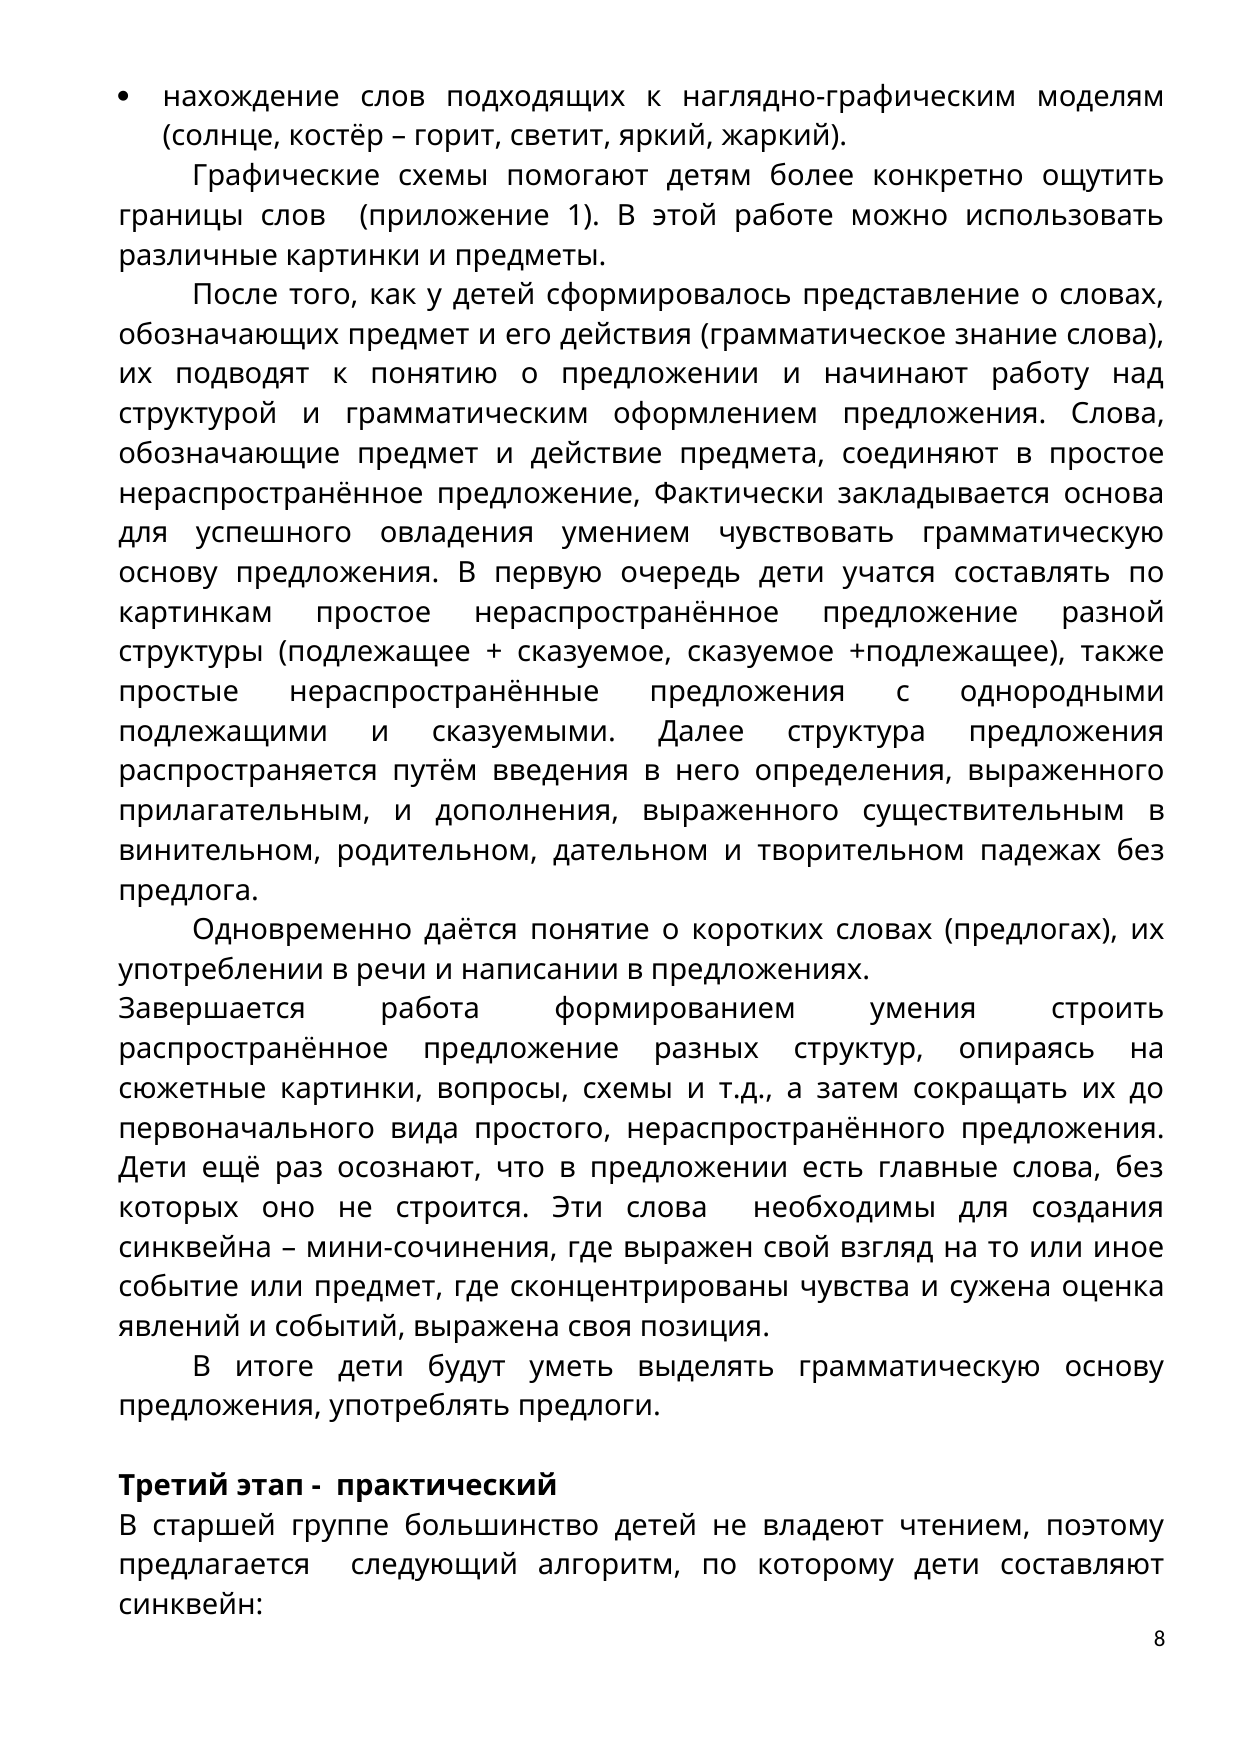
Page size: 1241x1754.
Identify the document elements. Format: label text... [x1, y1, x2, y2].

text В старшей группе большинство детей не владеют чтением, поэтому предлагается следующий алгоритм, по которому дети составляют синквейн: [118, 1504, 1165, 1623]
text Завершается работа формированием умения строить распространённое предложение разных структур, опираясь на сюжетные картинки, вопросы, схемы и т.д., а затем сокращать их до первоначального вида простого, нераспространённого предложения. Дети ещё раз осознают, что в предложении есть главные слова, без которых оно не строится. Эти слова необходимы для создания синквейна – мини-сочинения, где выражен свой взгляд на то или иное событие или предмет, где сконцентрированы чувства и сужена оценка явлений и событий, выражена своя позиция. [118, 988, 1165, 1345]
text Третий этап - практический [118, 1464, 1165, 1504]
list нахождение слов подходящих к наглядно-графическим моделям (солнце, костёр – горит, светит, яркий, жаркий). [118, 75, 1165, 154]
text Одновременно даётся понятие о коротких словах (предлогах), их употреблении в речи и написании в предложениях. [118, 908, 1165, 988]
text В итоге дети будут уметь выделять грамматическую основу предложения, употреблять предлоги. [118, 1345, 1165, 1424]
text После того, как у детей сформировалось представление о словах, обозначающих предмет и его действия (грамматическое знание слова), их подводят к понятию о предложении и начинают работу над структурой и грамматическим оформлением предложения. Слова, обозначающие предмет и действие предмета, соединяют в простое нераспространённое предложение, Фактически закладывается основа для успешного овладения умением чувствовать грамматическую основу предложения. В первую очередь дети учатся составлять по картинкам простое нераспространённое предложение разной структуры (подлежащее + сказуемое, сказуемое +подлежащее), также простые нераспространённые предложения с однородными подлежащими и сказуемыми. Далее структура предложения распространяется путём введения в него определения, выраженного прилагательным, и дополнения, выраженного существительным в винительном, родительном, дательном и творительном падежах без предлога. [118, 273, 1165, 908]
text Графические схемы помогают детям более конкретно ощутить границы слов (приложение 1). В этой работе можно использовать различные картинки и предметы. [118, 154, 1165, 273]
